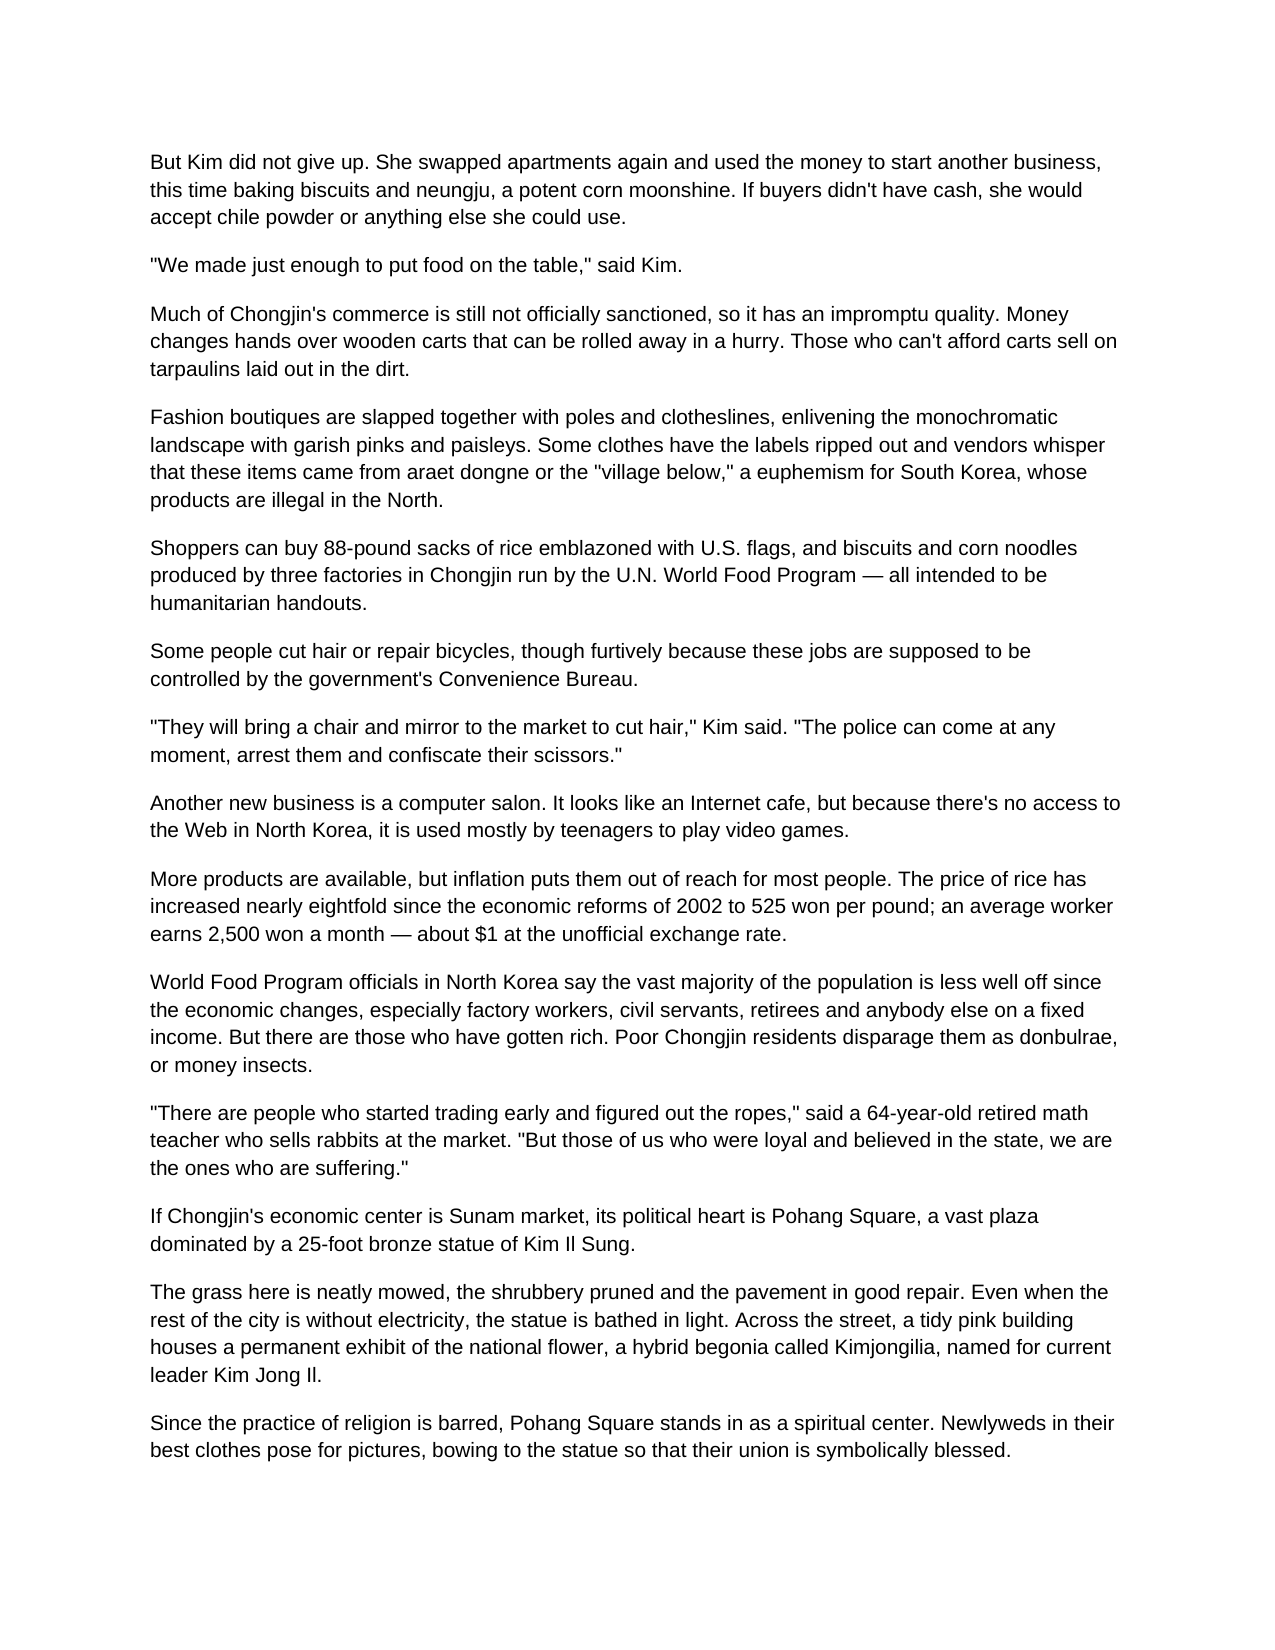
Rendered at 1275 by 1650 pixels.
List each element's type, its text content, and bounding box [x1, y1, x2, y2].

text Another new business is a computer salon. It looks like an Internet cafe, but because there's no access to the Web in North Korea, it is used mostly by teenagers to play video games. [150, 791, 1125, 842]
text But Kim did not give up. She swapped apartments again and used the money to start another business, this time baking biscuits and neungju, a potent corn moonshine. If buyers didn't have cash, she would accept chile powder or anything else she could use. [150, 150, 1125, 229]
text More products are available, but inflation puts them out of reach for most people. The price of rice has increased nearly eightfold since the economic reforms of 2002 to 525 won per pound; an average worker earns 2,500 won a month — about $1 at the unofficial exchange rate. [150, 867, 1125, 946]
text World Food Program officials in North Korea say the vast majority of the population is less well off since the economic changes, especially factory workers, civil servants, retirees and anybody else on a fixed income. But there are those who have gotten rich. Poor Chongjin residents disparage them as donbulrae, or money insects. [150, 970, 1125, 1076]
text "We made just enough to put food on the table," said Kim. [150, 253, 1125, 277]
text Shoppers can buy 88-pound sacks of rice emblazoned with U.S. flags, and biscuits and corn noodles produced by three factories in Chongjin run by the U.N. World Food Program — all intended to be humanitarian handouts. [150, 536, 1125, 615]
text Some people cut hair or repair bicycles, though furtively because these jobs are supposed to be controlled by the government's Convenience Bureau. [150, 639, 1125, 691]
text Much of Chongjin's commerce is still not officially sanctioned, so it has an impromptu quality. Money changes hands over wooden carts that can be rolled away in a hurry. Those who can't afford carts sell on tarpaulins laid out in the dirt. [150, 302, 1125, 381]
text Fashion boutiques are slapped together with poles and clotheslines, enlivening the monochromatic landscape with garish pinks and paisleys. Some clothes have the labels ripped out and vendors whisper that these items came from araet dongne or the "village below," a euphemism for South Korea, whose products are illegal in the North. [150, 405, 1125, 511]
text "There are people who started trading early and figured out the ropes," said a 64-year-old retired math teacher who sells rabbits at the market. "But those of us who were loyal and believed in the state, we are the ones who are suffering." [150, 1101, 1125, 1180]
text The grass here is neatly mowed, the shrubbery pruned and the pavement in good repair. Even when the rest of the city is without electricity, the statue is bathed in light. Across the street, a tidy pink building houses a permanent exhibit of the national flower, a hybrid begonia called Kimjongilia, named for current leader Kim Jong Il. [150, 1280, 1125, 1386]
text Since the practice of religion is barred, Pohang Square stands in as a spiritual center. Newlyweds in their best clothes pose for pictures, bowing to the statue so that their union is symbolically blessed. [150, 1411, 1125, 1462]
text If Chongjin's economic center is Sunam market, its political heart is Pohang Square, a vast plaza dominated by a 25-foot bronze statue of Kim Il Sung. [150, 1204, 1125, 1256]
text "They will bring a chair and mirror to the market to cut hair," Kim said. "The police can come at any moment, arrest them and confiscate their scissors." [150, 715, 1125, 766]
